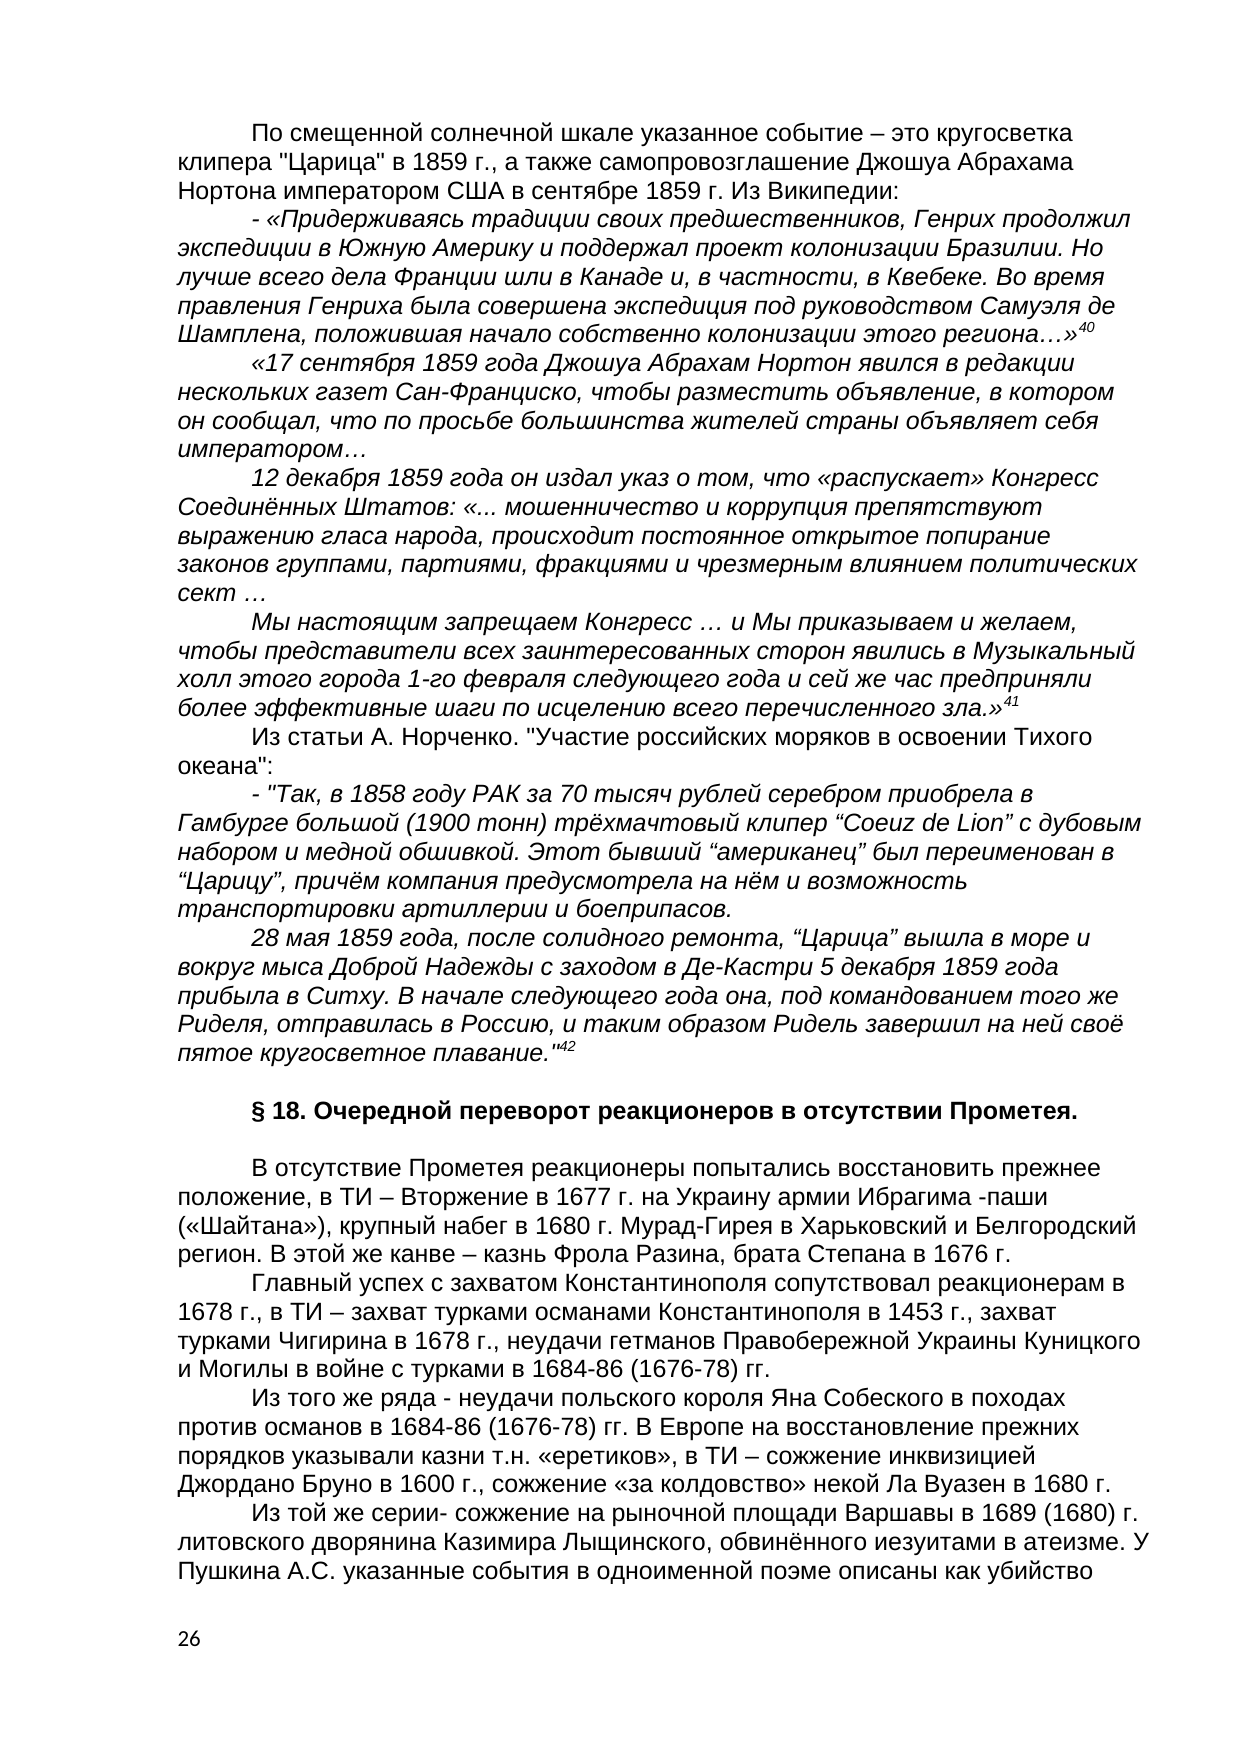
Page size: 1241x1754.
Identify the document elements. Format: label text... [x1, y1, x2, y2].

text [177, 1498, 1152, 1584]
text В отсутствие Прометея реакционеры попытались восстановить прежнее положение, в ТИ – Вторжение в 1677 г. на Украину армии Ибрагима -паши («Шайтана»), крупный набег в 1680 г. Мурад-Гирея в Харьковский и Белгородский регион. В этой же канве – казнь Фрола Разина, брата Степана в 1676 г. [177, 1153, 1152, 1268]
text Из того же ряда - неудачи польского короля Яна Собеского в походах против османов в 1684-86 (1676-78) гг. В Европе на восстановление прежних порядков указывали казни т.н. «еретиков», в ТИ – сожжение инквизицией Джордано Бруно в 1600 г., сожжение «за колдовство» некой Ла Вуазен в 1680 г. [177, 1383, 1152, 1498]
text 28 мая 1859 года, после солидного ремонта, “Царица” вышла в море и вокруг мыса Доброй Надежды с заходом в Де-Кастри 5 декабря 1859 года прибыла в Ситху. В начале следующего года она, под командованием того же Риделя, отправилась в Россию, и таким образом Ридель завершил на ней своё пятое кругосветное плавание."42 [177, 923, 1152, 1067]
text 12 декабря 1859 года он издал указ о том, что «распускает» Конгресс Соединённых Штатов: «... мошенничество и коррупция препятствуют выражению гласа народа, происходит постоянное открытое попирание законов группами, партиями, фракциями и чрезмерным влиянием политических сект … [177, 463, 1152, 607]
text «17 сентября 1859 года Джошуа Абрахам Нортон явился в редакции нескольких газет Сан-Франциско, чтобы разместить объявление, в котором он сообщал, что по просьбе большинства жителей страны объявляет себя императором… [177, 348, 1152, 463]
text Главный успех с захватом Константинополя сопутствовал реакционерам в 1678 г., в ТИ – захват турками османами Константинополя в 1453 г., захват турками Чигирина в 1678 г., неудачи гетманов Правобережной Украины Куницкого и Могилы в войне с турками в 1684-86 (1676-78) гг. [177, 1268, 1152, 1383]
text Мы настоящим запрещаем Конгресс … и Мы приказываем и желаем, чтобы представители всех заинтересованных сторон явились в Музыкальный холл этого города 1-го февраля следующего года и сей же час предприняли более эффективные шаги по исцелению всего перечисленного зла.»41 [177, 607, 1152, 722]
text § 18. Очередной переворот реакционеров в отсутствии Прометея. [177, 1096, 1152, 1124]
text - "Так, в 1858 году РАК за 70 тысяч рублей серебром приобрела в Гамбурге большой (1900 тонн) трёхмачтовый клипер “Coeuz de Lion” с дубовым набором и медной обшивкой. Этот бывший “американец” был переименован в “Царицу”, причём компания предусмотрела на нём и возможность транспортировки артиллерии и боеприпасов. [177, 779, 1152, 923]
text Из статьи А. Норченко. "Участие российских моряков в освоении Тихого океана": [177, 722, 1152, 779]
text - «Придерживаясь традиции своих предшественников, Генрих продолжил экспедиции в Южную Америку и поддержал проект колонизации Бразилии. Но лучше всего дела Франции шли в Канаде и, в частности, в Квебеке. Во время правления Генриха была совершена экспедиция под руководством Самуэля де Шамплена, положившая начало собственно колонизации этого региона…»40 [177, 204, 1152, 348]
text По смещенной солнечной шкале указанное событие – это кругосветка клипера "Царица" в 1859 г., а также самопровозглашение Джошуа Абрахама Нортона императором США в сентябре 1859 г. Из Википедии: [177, 118, 1152, 204]
